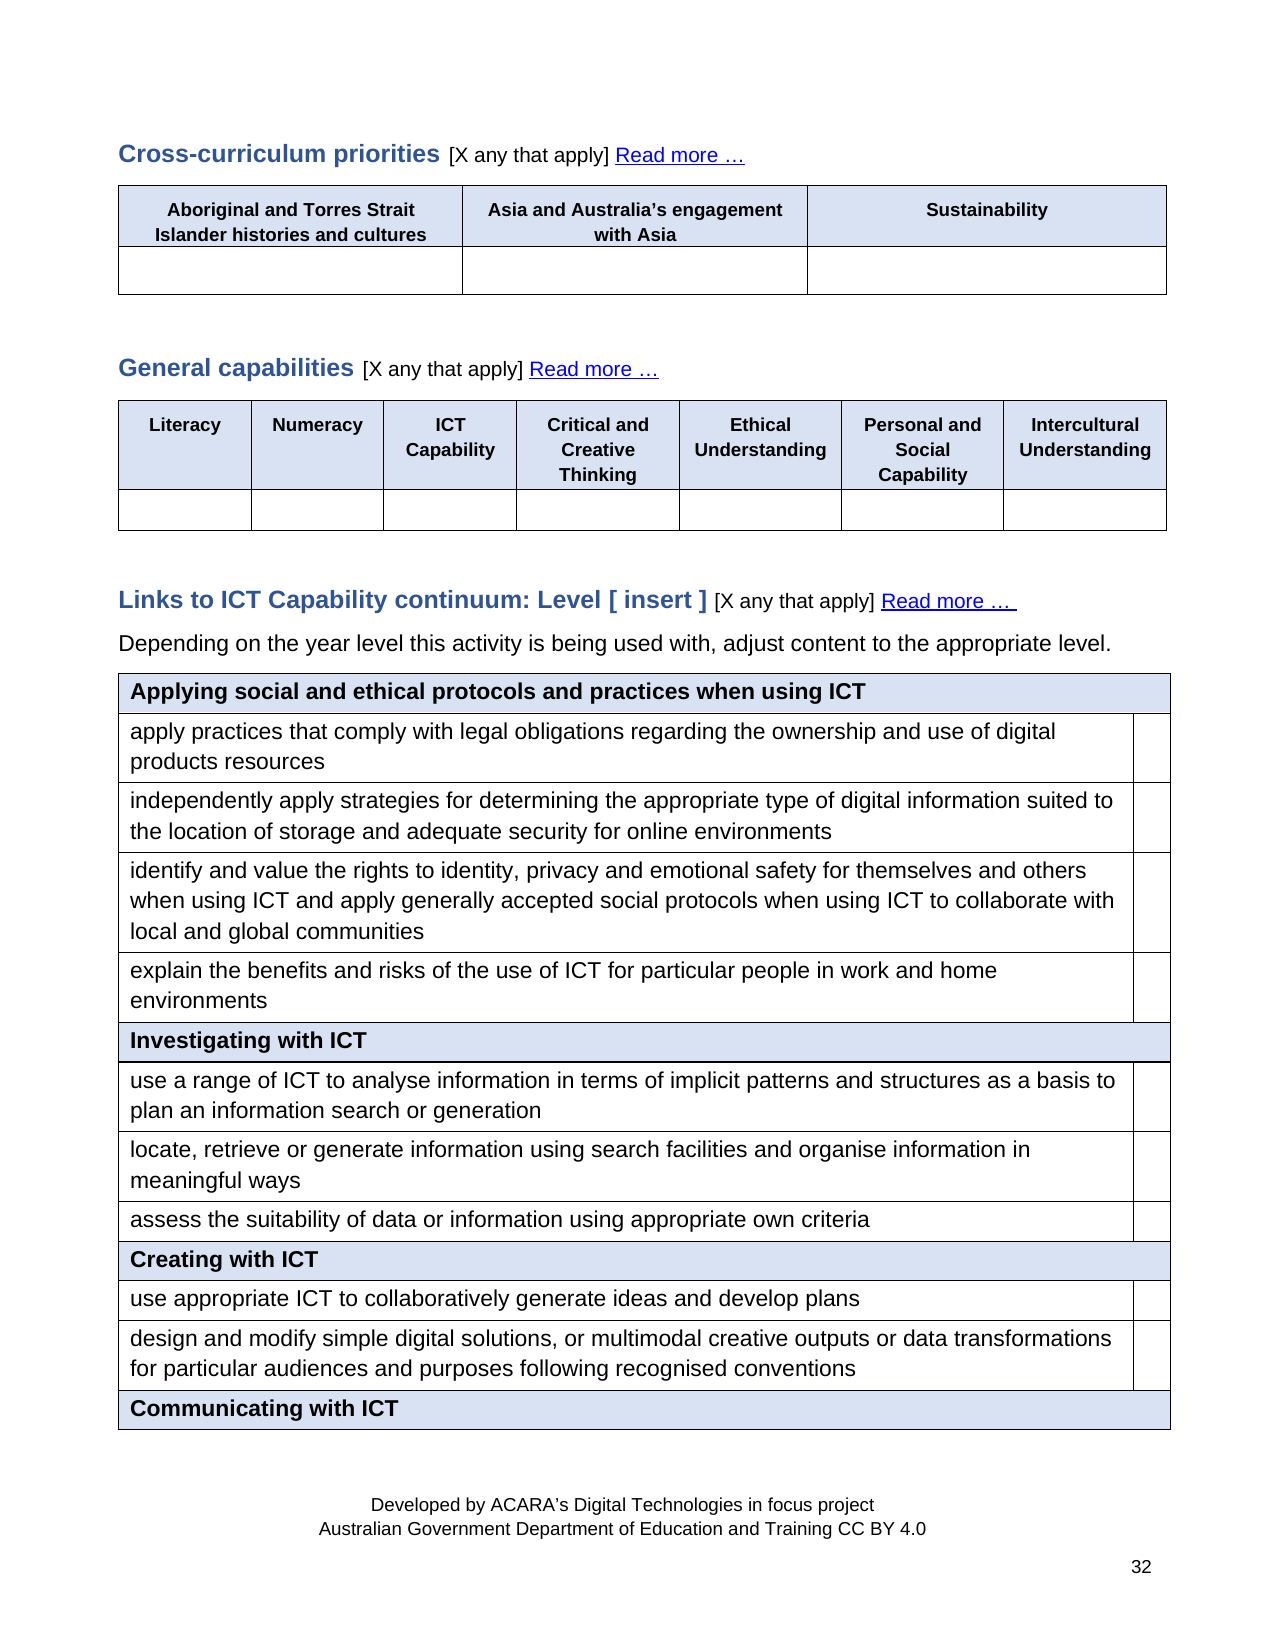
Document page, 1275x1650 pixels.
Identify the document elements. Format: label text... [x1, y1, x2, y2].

table_cell [1134, 1281, 1170, 1320]
table_cell locate, retrieve or generate information using search facilities and organise information in meaningful ways [119, 1132, 1133, 1201]
table_cell [252, 490, 383, 530]
table_header Aboriginal and Torres Strait Islander histories and cultures [119, 186, 462, 246]
table_cell [1134, 1132, 1170, 1201]
table_cell [1134, 1321, 1170, 1389]
table_cell use appropriate ICT to collaboratively generate ideas and develop plans [119, 1281, 1133, 1320]
table_cell [1134, 853, 1170, 952]
table_header Sustainability [808, 186, 1166, 246]
table_cell [1134, 1063, 1170, 1131]
table_cell [1134, 714, 1170, 782]
table_header Critical and Creative Thinking [517, 401, 679, 489]
table_cell [1134, 1202, 1170, 1241]
subtitle General capabilities [X any that apply] Read more … [118, 316, 1152, 383]
table_cell Communicating with ICT [119, 1391, 1170, 1429]
table_cell use a range of ICT to analyse information in terms of implicit patterns and structures as a basis to plan an information search or generation [119, 1063, 1133, 1131]
subtitle Cross-curriculum priorities [X any that apply] Read more … [118, 139, 1152, 168]
table_header Asia and Australia’s engagement with Asia [463, 186, 807, 246]
table_header Applying social and ethical protocols and practices when using ICT [119, 674, 1170, 712]
table_cell [1134, 783, 1170, 852]
subtitle Links to ICT Capability continuum: Level [ insert ] [X any that apply] Read more … [118, 552, 1152, 613]
table_cell explain the benefits and risks of the use of ICT for particular people in work and home environments [119, 953, 1133, 1022]
table_header Intercultural Understanding [1004, 401, 1166, 489]
table_cell [119, 490, 251, 530]
table_cell [1004, 490, 1166, 530]
table_cell [842, 490, 1003, 530]
table_header Numeracy [252, 401, 383, 489]
table_cell [517, 490, 679, 530]
table_cell apply practices that comply with legal obligations regarding the ownership and use of digital products resources [119, 714, 1133, 782]
table_cell [680, 490, 841, 530]
table_cell [384, 490, 516, 530]
table_cell identify and value the rights to identity, privacy and emotional safety for themselves and others when using ICT and apply generally accepted social protocols when using ICT to collaborate with local and global communities [119, 853, 1133, 952]
table_cell [463, 247, 807, 294]
table_cell independently apply strategies for determining the appropriate type of digital information suited to the location of storage and adequate security for online environments [119, 783, 1133, 852]
table_header Literacy [119, 401, 251, 489]
table_cell Creating with ICT [119, 1242, 1170, 1280]
text Depending on the year level this activity is being used with, adjust content to the appropriate level. [118, 630, 1152, 657]
table_cell assess the suitability of data or information using appropriate own criteria [119, 1202, 1133, 1241]
table_cell [808, 247, 1166, 294]
table_cell [1134, 953, 1170, 1022]
table_cell [119, 247, 462, 294]
table_cell design and modify simple digital solutions, or multimodal creative outputs or data transformations for particular audiences and purposes following recognised conventions [119, 1321, 1133, 1389]
table_header ICT Capability [384, 401, 516, 489]
table_cell Investigating with ICT [119, 1023, 1170, 1061]
table_header Personal and Social Capability [842, 401, 1003, 489]
table_header Ethical Understanding [680, 401, 841, 489]
